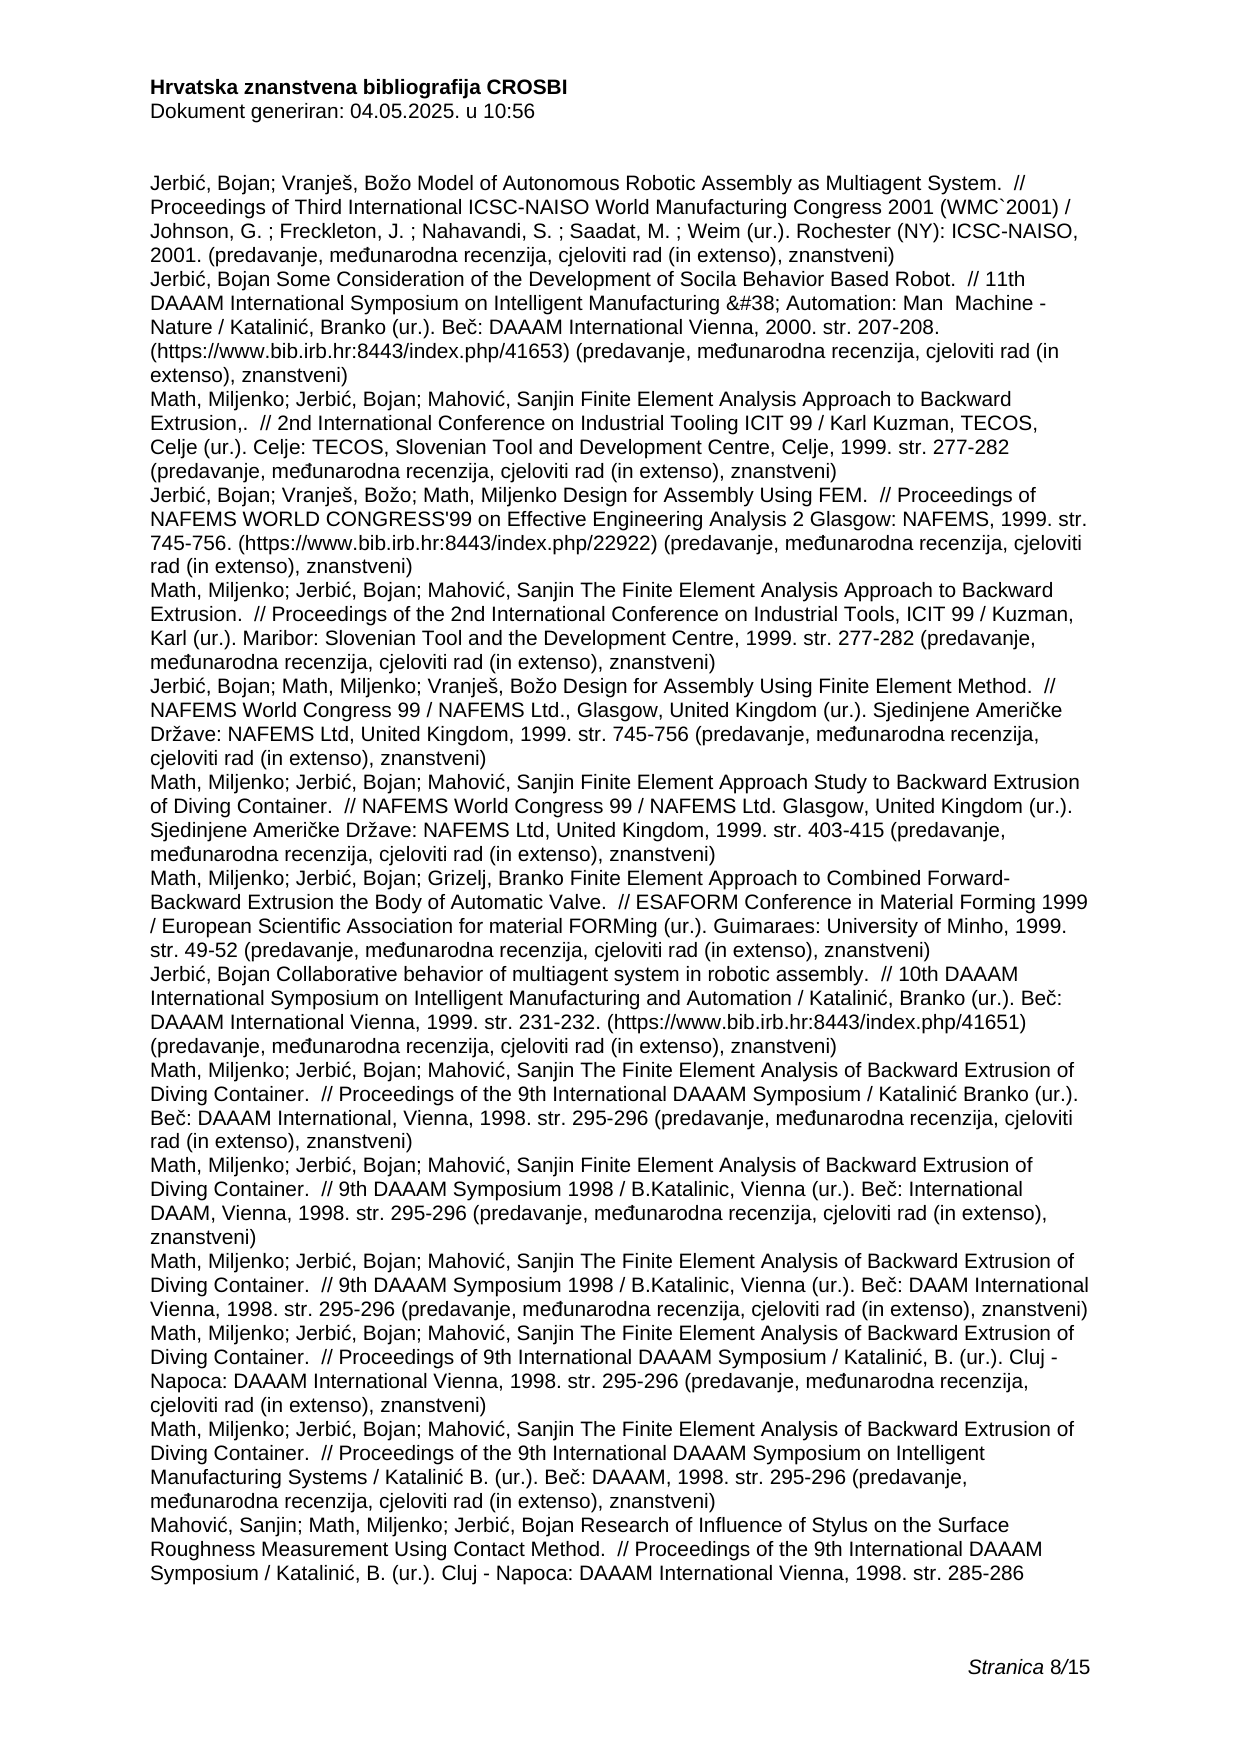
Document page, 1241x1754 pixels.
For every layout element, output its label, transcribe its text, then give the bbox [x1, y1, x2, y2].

text Math, Miljenko; Jerbić, Bojan; Grizelj, Branko [150, 866, 1090, 962]
text Jerbić, Bojan [150, 962, 1090, 1057]
text Jerbić, Bojan; Vranješ, Božo [150, 171, 1090, 267]
text Math, Miljenko; Jerbić, Bojan; Mahović, Sanjin [150, 1057, 1090, 1153]
text Jerbić, Bojan; Math, Miljenko; Vranješ, Božo [150, 674, 1090, 770]
text Math, Miljenko; Jerbić, Bojan; Mahović, Sanjin [150, 770, 1090, 866]
text Math, Miljenko; Jerbić, Bojan; Mahović, Sanjin [150, 387, 1090, 482]
text Math, Miljenko; Jerbić, Bojan; Mahović, Sanjin [150, 1153, 1090, 1249]
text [150, 1249, 1090, 1321]
text Jerbić, Bojan; Vranješ, Božo; Math, Miljenko [150, 482, 1090, 578]
text Math, Miljenko; Jerbić, Bojan; Mahović, Sanjin [150, 578, 1090, 674]
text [150, 1321, 1090, 1417]
text Jerbić, Bojan [150, 267, 1090, 387]
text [150, 1513, 1090, 1584]
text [150, 1417, 1090, 1513]
